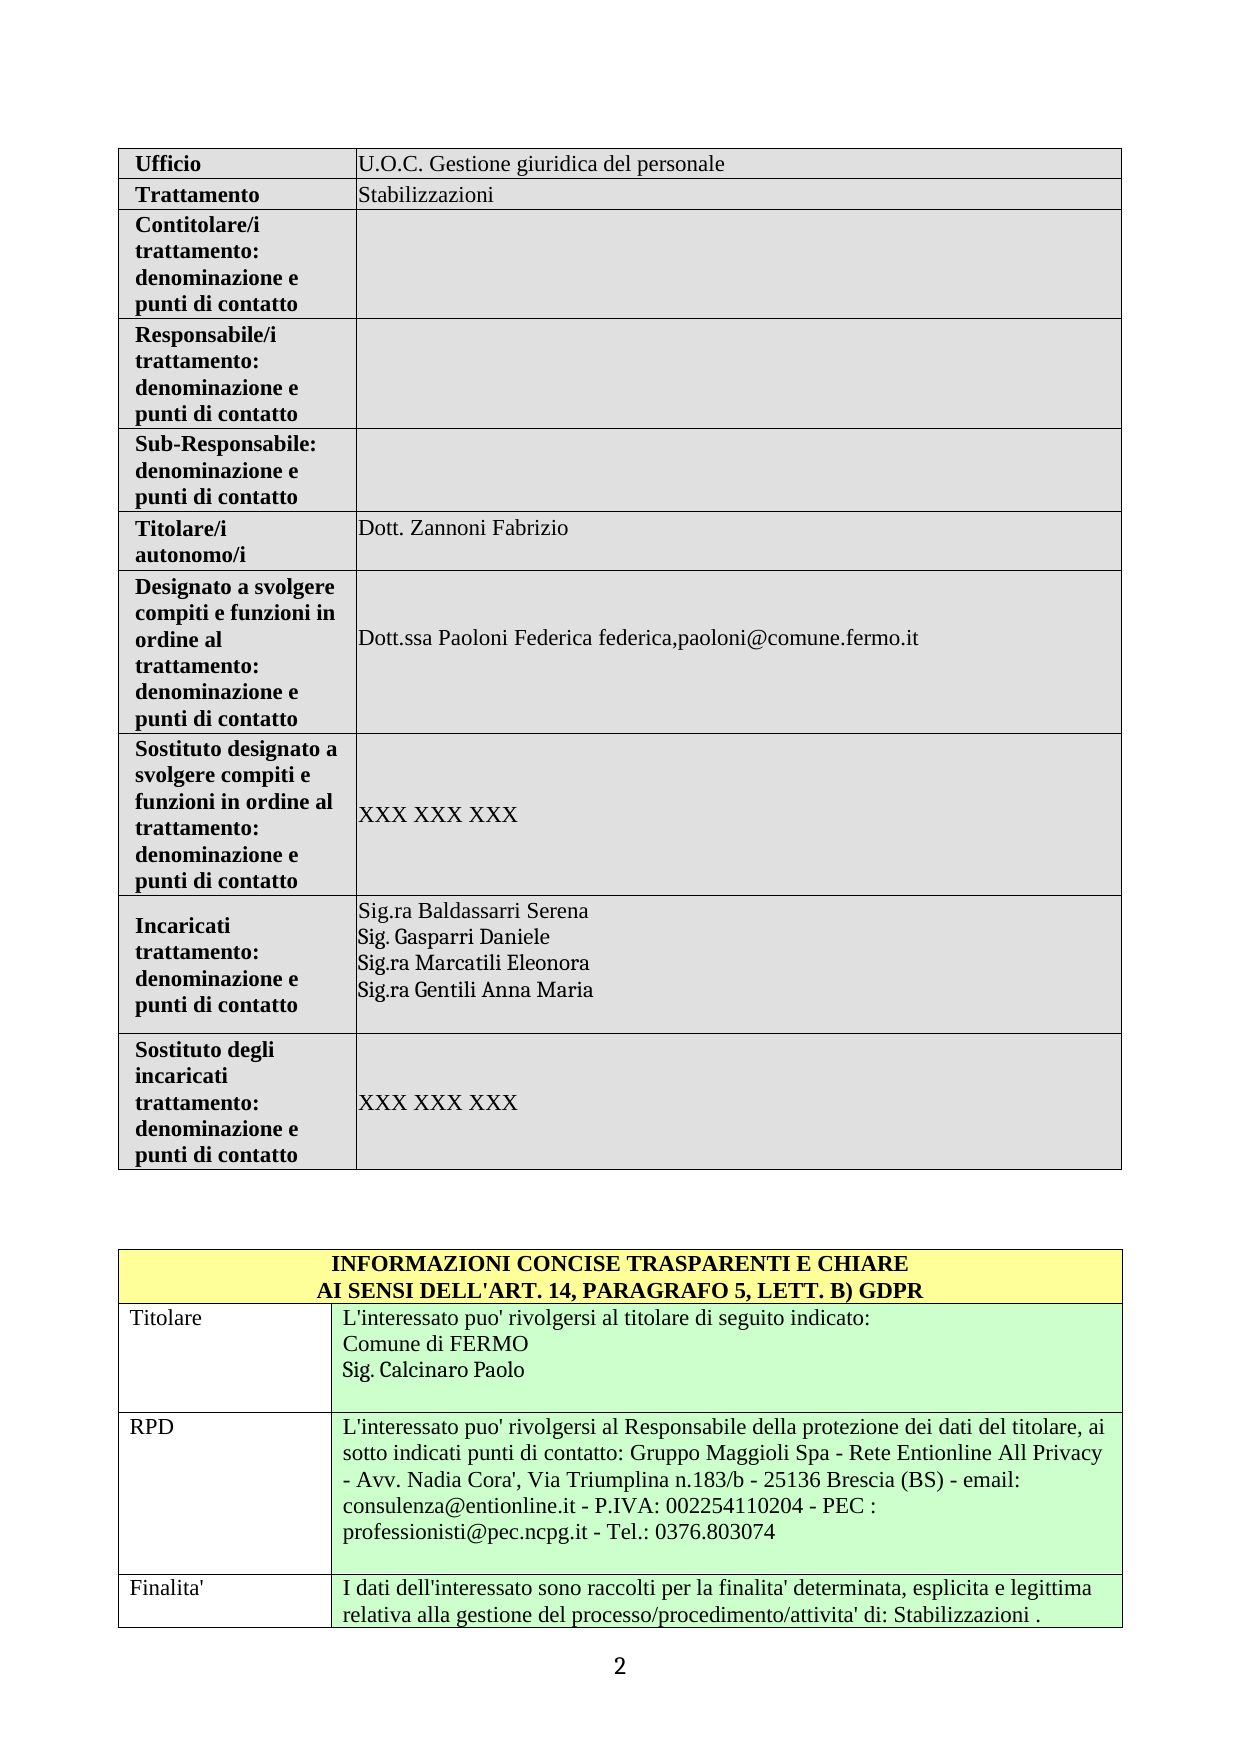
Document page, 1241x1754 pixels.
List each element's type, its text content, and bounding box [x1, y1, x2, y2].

table_cell U.O.C. Gestione giuridica del personale [357, 149, 1121, 178]
table_cell Contitolare/i trattamento: denominazione e punti di contatto [119, 210, 356, 318]
table_cell Titolare/i autonomo/i [119, 512, 356, 570]
table_cell Stabilizzazioni [357, 179, 1121, 209]
table_cell Sig.ra Baldassarri Serena Sig. Gasparri Daniele Sig.ra Marcatili Eleonora Sig.ra Gentili Anna Maria [357, 896, 1121, 1033]
table_cell [357, 319, 1121, 428]
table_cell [332, 1575, 1122, 1627]
table_cell Ufficio [119, 149, 356, 178]
table_cell Trattamento [119, 179, 356, 209]
table_header INFORMAZIONI CONCISE TRASPARENTI E CHIARE AI SENSI DELL'ART. 14, PARAGRAFO 5, LETT. B) GDPR [119, 1250, 1122, 1303]
table_cell Incaricati trattamento: denominazione e punti di contatto [119, 896, 356, 1033]
table_cell [357, 210, 1121, 318]
table_cell Sostituto degli incaricati trattamento: denominazione e punti di contatto [119, 1034, 356, 1169]
table_cell Titolare [119, 1304, 331, 1412]
table_cell Dott. Zannoni Fabrizio [357, 512, 1121, 570]
table_cell Dott.ssa Paoloni Federica federica,paoloni@comune.fermo.it [357, 571, 1121, 733]
table_cell Sub-Responsabile: denominazione e punti di contatto [119, 429, 356, 511]
table_cell Responsabile/i trattamento: denominazione e punti di contatto [119, 319, 356, 428]
table_cell Finalita' [119, 1575, 331, 1627]
table_cell XXX XXX XXX [357, 1034, 1121, 1169]
table_cell Sostituto designato a svolgere compiti e funzioni in ordine al trattamento: denominazione e punti di contatto [119, 734, 356, 895]
table_cell L'interessato puo' rivolgersi al titolare di seguito indicato: Comune di FERMO Sig. Calcinaro Paolo [332, 1304, 1122, 1412]
table_cell Designato a svolgere compiti e funzioni in ordine al trattamento: denominazione e punti di contatto [119, 571, 356, 733]
table_cell [357, 429, 1121, 511]
table_cell L'interessato puo' rivolgersi al Responsabile della protezione dei dati del titolare, ai sotto indicati punti di contatto: Gruppo Maggioli Spa - Rete Entionline All Privacy - Avv. Nadia Cora', Via Triumplina n.183/b - 25136 Brescia (BS) - email: consulenza@entionline.it - P.IVA: 002254110204 - PEC : professionisti@pec.ncpg.it - Tel.: 0376.803074 [332, 1413, 1122, 1573]
table_cell RPD [119, 1413, 331, 1573]
table_cell XXX XXX XXX [357, 734, 1121, 895]
